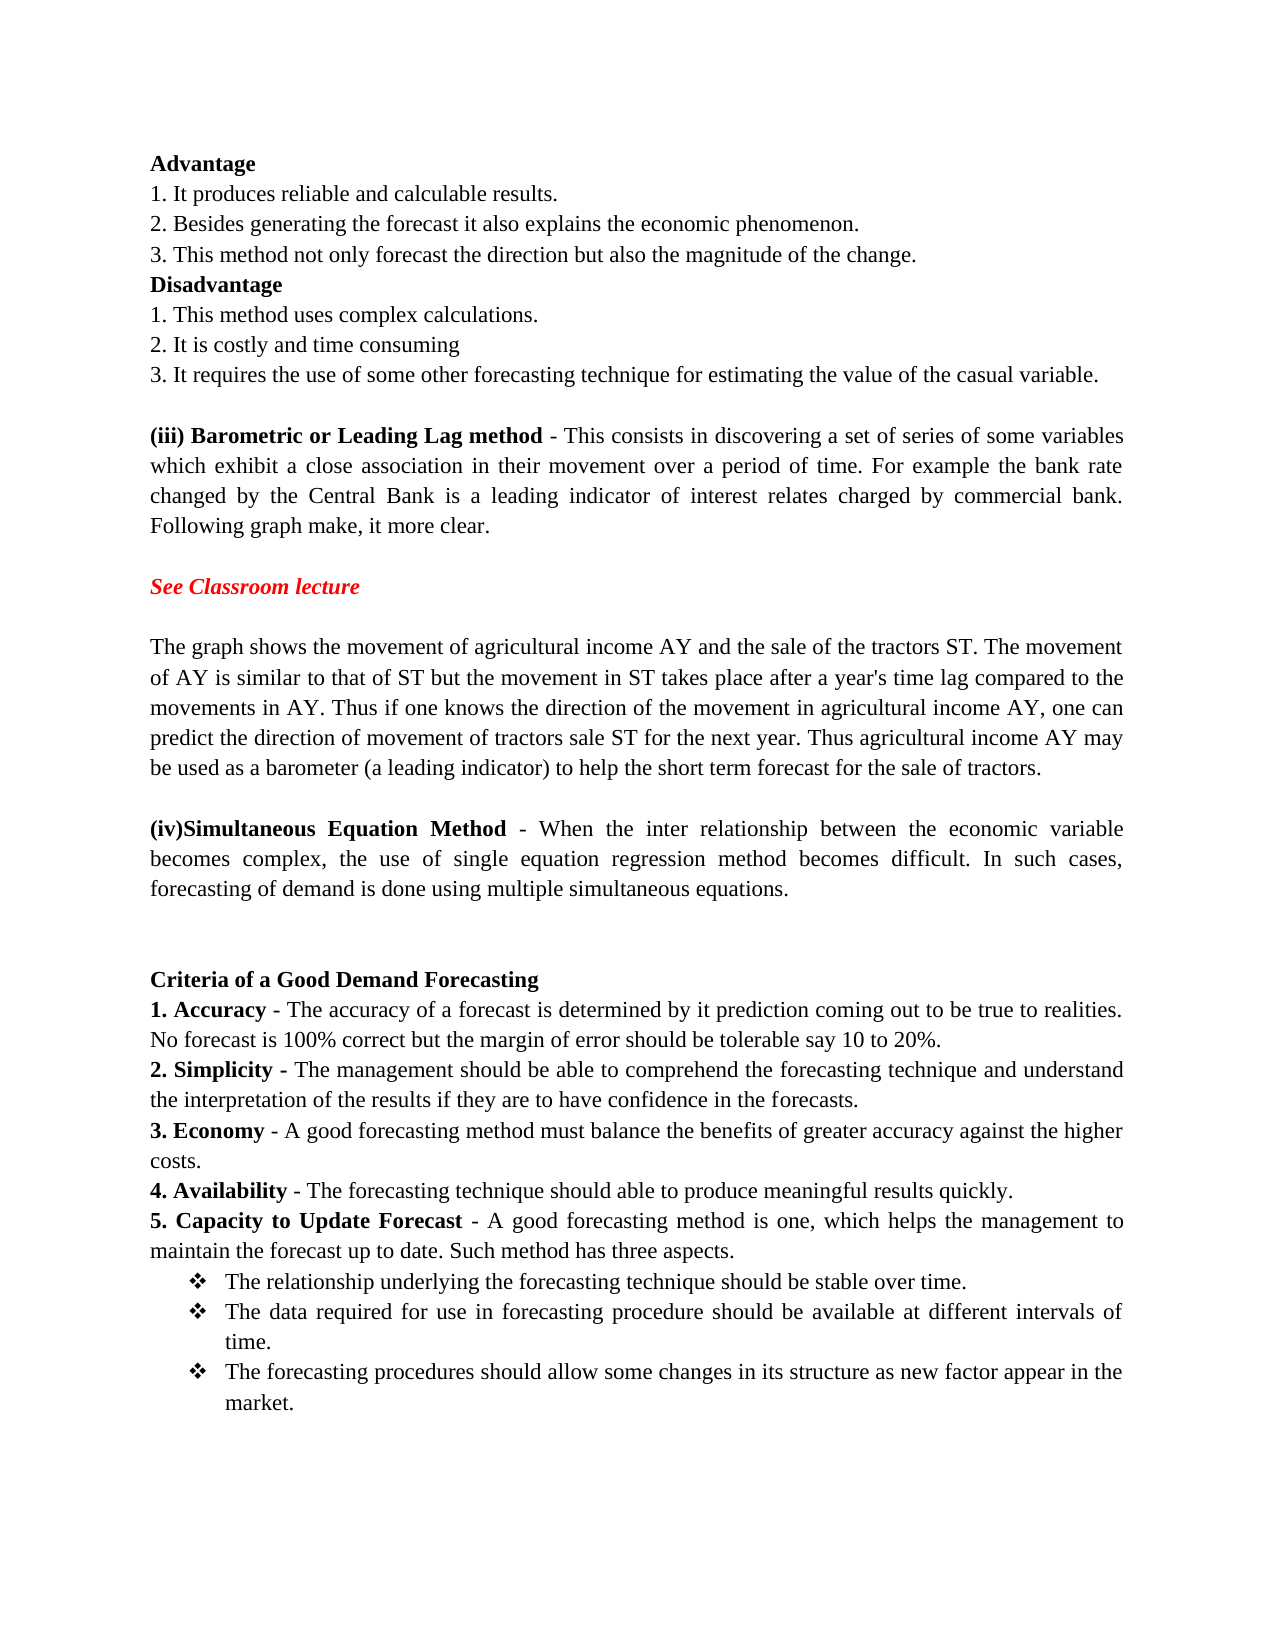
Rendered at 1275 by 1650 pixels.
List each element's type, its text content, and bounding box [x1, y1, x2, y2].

text (iv)Simultaneous Equation Method - When the inter relationship between the economic variable becomes complex, the use of single equation regression method becomes difficult. In such cases, forecasting of demand is done using multiple simultaneous equations. [150, 814, 1125, 901]
text 3. It requires the use of some other forecasting technique for estimating the value of the casual variable. [150, 361, 1125, 388]
text (iii) Barometric or Leading Lag method - This consists in discovering a set of series of some variables which exhibit a close association in their movement over a period of time. For example the bank rate changed by the Central Bank is a leading indicator of interest relates charged by commercial bank. Following graph make, it more clear. [150, 422, 1125, 539]
text 1. This method uses complex calculations. [150, 301, 1125, 327]
text 1. Accuracy - The accuracy of a forecast is determined by it prediction coming out to be true to realities. No forecast is 100% correct but the margin of error should be tolerable say 10 to 20%. [150, 996, 1125, 1052]
text The graph shows the movement of agricultural income AY and the sale of the tractors ST. The movement of AY is similar to that of ST but the movement in ST takes place after a year's time lag compared to the movements in AY. Thus if one knows the direction of the movement in agricultural income AY, one can predict the direction of movement of tractors sale ST for the next year. Thus agricultural income AY may be used as a barometer (a leading indicator) to help the short term forecast for the sale of tractors. [150, 633, 1125, 781]
text 5. Capacity to Update Forecast - A good forecasting method is one, which helps the management to maintain the forecast up to date. Such method has three aspects. [150, 1207, 1125, 1264]
list The forecasting procedures should allow some changes in its structure as new factor appear in the market. [187, 1358, 1125, 1415]
text 1. It produces reliable and calculable results. [150, 180, 1125, 207]
text 2. Besides generating the forecast it also explains the economic phenomenon. [150, 210, 1125, 237]
text Criteria of a Good Demand Forecasting [150, 966, 1125, 992]
text 3. This method not only forecast the direction but also the magnitude of the change. [150, 241, 1125, 267]
text 3. Economy - A good forecasting method must balance the benefits of greater accuracy against the higher costs. [150, 1117, 1125, 1173]
text See Classroom lecture [150, 573, 1125, 599]
text 2. Simplicity - The management should be able to comprehend the forecasting technique and understand the interpretation of the results if they are to have confidence in the forecasts. [150, 1056, 1125, 1113]
list The relationship underlying the forecasting technique should be stable over time. [187, 1268, 1125, 1294]
list The data required for use in forecasting procedure should be available at different intervals of time. [187, 1298, 1125, 1354]
text 2. It is costly and time consuming [150, 331, 1125, 358]
text Disadvantage [150, 271, 1125, 297]
text Advantage [150, 150, 1125, 176]
text 4. Availability - The forecasting technique should able to produce meaningful results quickly. [150, 1177, 1125, 1203]
